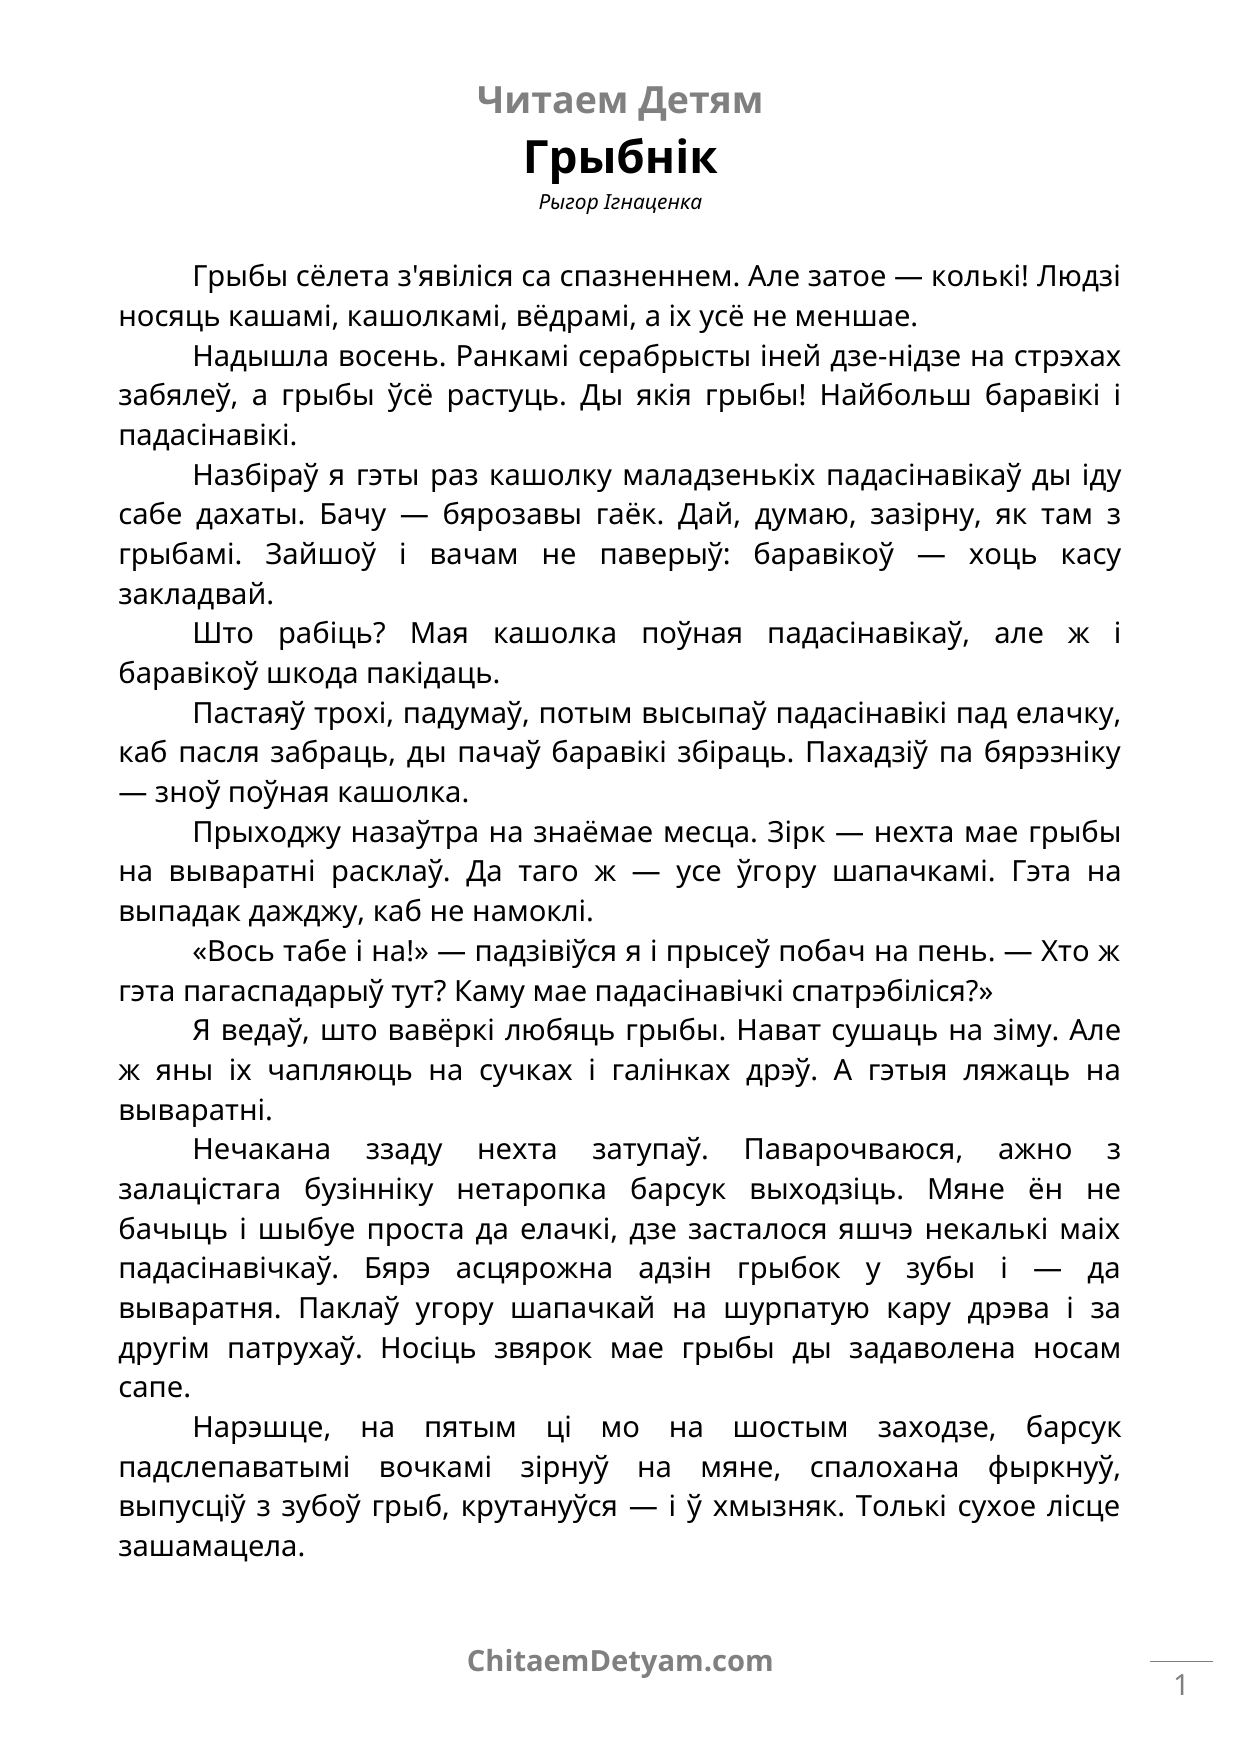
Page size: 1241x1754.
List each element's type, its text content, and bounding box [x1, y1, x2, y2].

text Грыбы сёлета з'явіліся са спазненнем. Але затое — колькі! Людзі носяць кашамі, кашолкамі, вёдрамі, а іх усё не меншае. [118, 255, 1122, 335]
text Грыбнік Рыгор Ігнаценка [118, 125, 1122, 216]
text Нарэшце, на пятым ці мо на шостым заходзе, барсук падслепаватымі вочкамі зірнуў на мяне, спалохана фыркнуў, выпусціў з зубоў грыб, крутануўся — і ў хмызняк. Толькі сухое лісце зашамацела. [118, 1406, 1122, 1565]
text «Вось табе і на!» — падзівіўся я і прысеў побач на пень. — Хто ж гэта пагаспадарыў тут? Каму мае падасінавічкі спатрэбіліся?» [118, 930, 1122, 1009]
text Надышла восень. Ранкамі серабрысты іней дзе-нідзе на стрэхах забялеў, а грыбы ўсё растуць. Ды якія грыбы! Найбольш баравікі і падасінавікі. [118, 335, 1122, 454]
text Што рабіць? Мая кашолка поўная падасінавікаў, але ж і баравікоў шкода пакідаць. [118, 613, 1122, 692]
text Назбіраў я гэты раз кашолку маладзенькіх падасінавікаў ды іду сабе дахаты. Бачу — бярозавы гаёк. Дай, думаю, зазірну, як там з грыбамі. Зайшоў і вачам не паверыў: баравікоў — хоць касу закладвай. [118, 454, 1122, 613]
text Прыходжу назаўтра на знаёмае месца. Зірк — нехта мае грыбы на вываратні расклаў. Да таго ж — усе ўгору шапачкамі. Гэта на выпадак дажджу, каб не намоклі. [118, 811, 1122, 930]
text Пастаяў трохі, падумаў, потым высыпаў падасінавікі пад елачку, каб пасля забраць, ды пачаў баравікі збіраць. Пахадзіў па бярэзніку — зноў поўная кашолка. [118, 692, 1122, 811]
text Я ведаў, што вавёркі любяць грыбы. Нават сушаць на зіму. Але ж яны іх чапляюць на сучках і галінках дрэў. А гэтыя ляжаць на вываратні. [118, 1009, 1122, 1128]
text Нечакана ззаду нехта затупаў. Паварочваюся, ажно з залацістага бузінніку нетаропка барсук выходзіць. Мяне ён не бачыць і шыбуе проста да елачкі, дзе засталося яшчэ некалькі маіх падасінавічкаў. Бярэ асцярожна адзін грыбок у зубы і — да вываратня. Паклаў угору шапачкай на шурпатую кару дрэва і за другім патрухаў. Носіць звярок мае грыбы ды задаволена носам сапе. [118, 1128, 1122, 1406]
